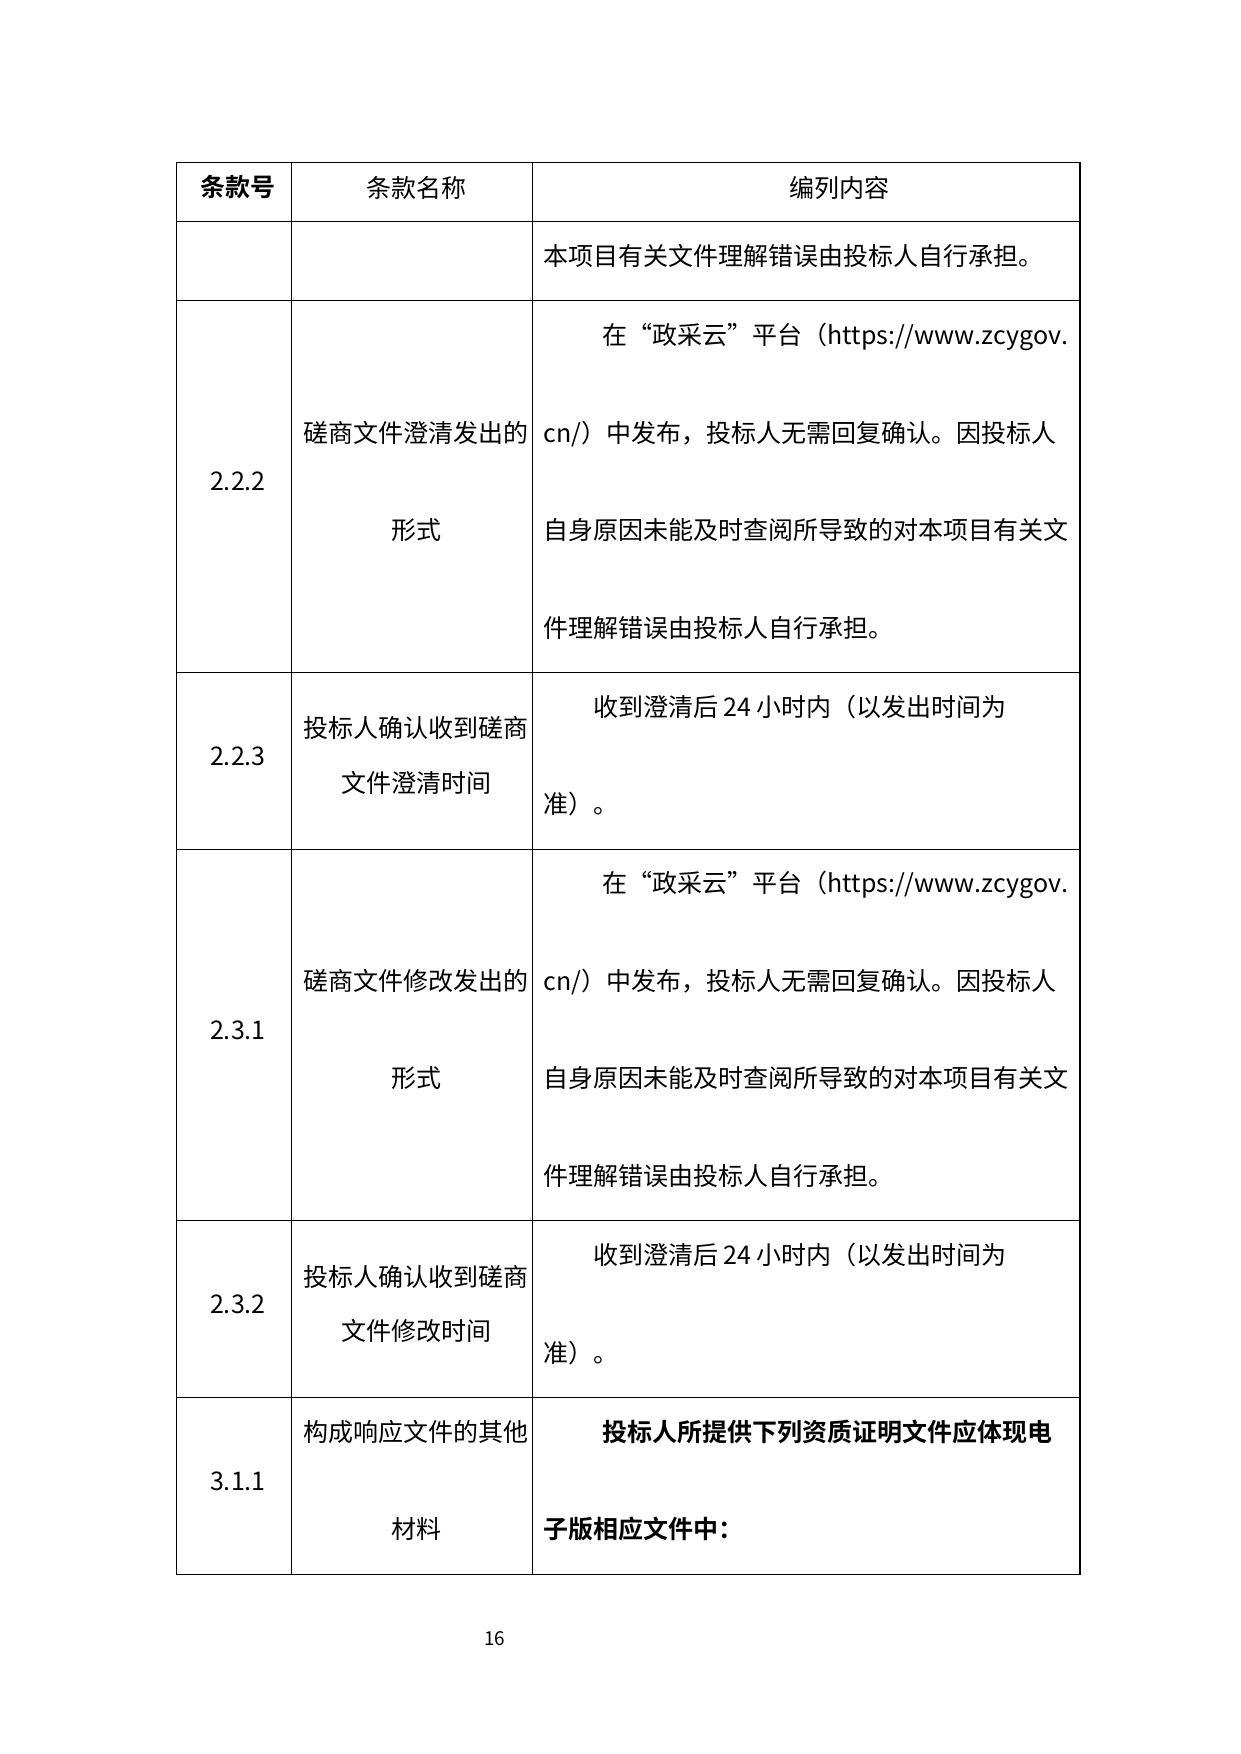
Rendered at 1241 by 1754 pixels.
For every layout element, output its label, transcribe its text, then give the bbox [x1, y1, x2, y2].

table_header 条款号 [177, 163, 291, 221]
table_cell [533, 222, 1079, 300]
table_cell 2.3.1 [177, 850, 291, 1220]
table_cell 在“政采云”平台（https://www.zcygov.cn/）中发布，投标人无需回复确认。因投标人自身原因未能及时查阅所导致的对本项目有关文件理解错误由投标人自行承担。 [533, 850, 1079, 1220]
table_cell 在“政采云”平台（https://www.zcygov.cn/）中发布，投标人无需回复确认。因投标人自身原因未能及时查阅所导致的对本项目有关文件理解错误由投标人自行承担。 [533, 301, 1079, 672]
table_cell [533, 1398, 1079, 1573]
table_header 编列内容 [533, 163, 1079, 221]
table_cell 2.2.3 [177, 673, 291, 848]
table_cell 2.2.2 [177, 301, 291, 672]
table_cell 投标人确认收到磋商文件澄清时间 [292, 673, 532, 848]
table_cell 磋商文件澄清发出的形式 [292, 301, 532, 672]
table_cell 2.3.2 [177, 1221, 291, 1397]
table_cell 磋商文件修改发出的形式 [292, 850, 532, 1220]
table_cell 收到澄清后24小时内（以发出时间为准）。 [533, 673, 1079, 848]
table_cell 投标人确认收到磋商文件修改时间 [292, 1221, 532, 1397]
table_cell 收到澄清后24小时内（以发出时间为准）。 [533, 1221, 1079, 1397]
table_cell 构成响应文件的其他材料 [292, 1398, 532, 1573]
table_cell 3.1.1 [177, 1398, 291, 1573]
table_header 条款名称 [292, 163, 532, 221]
